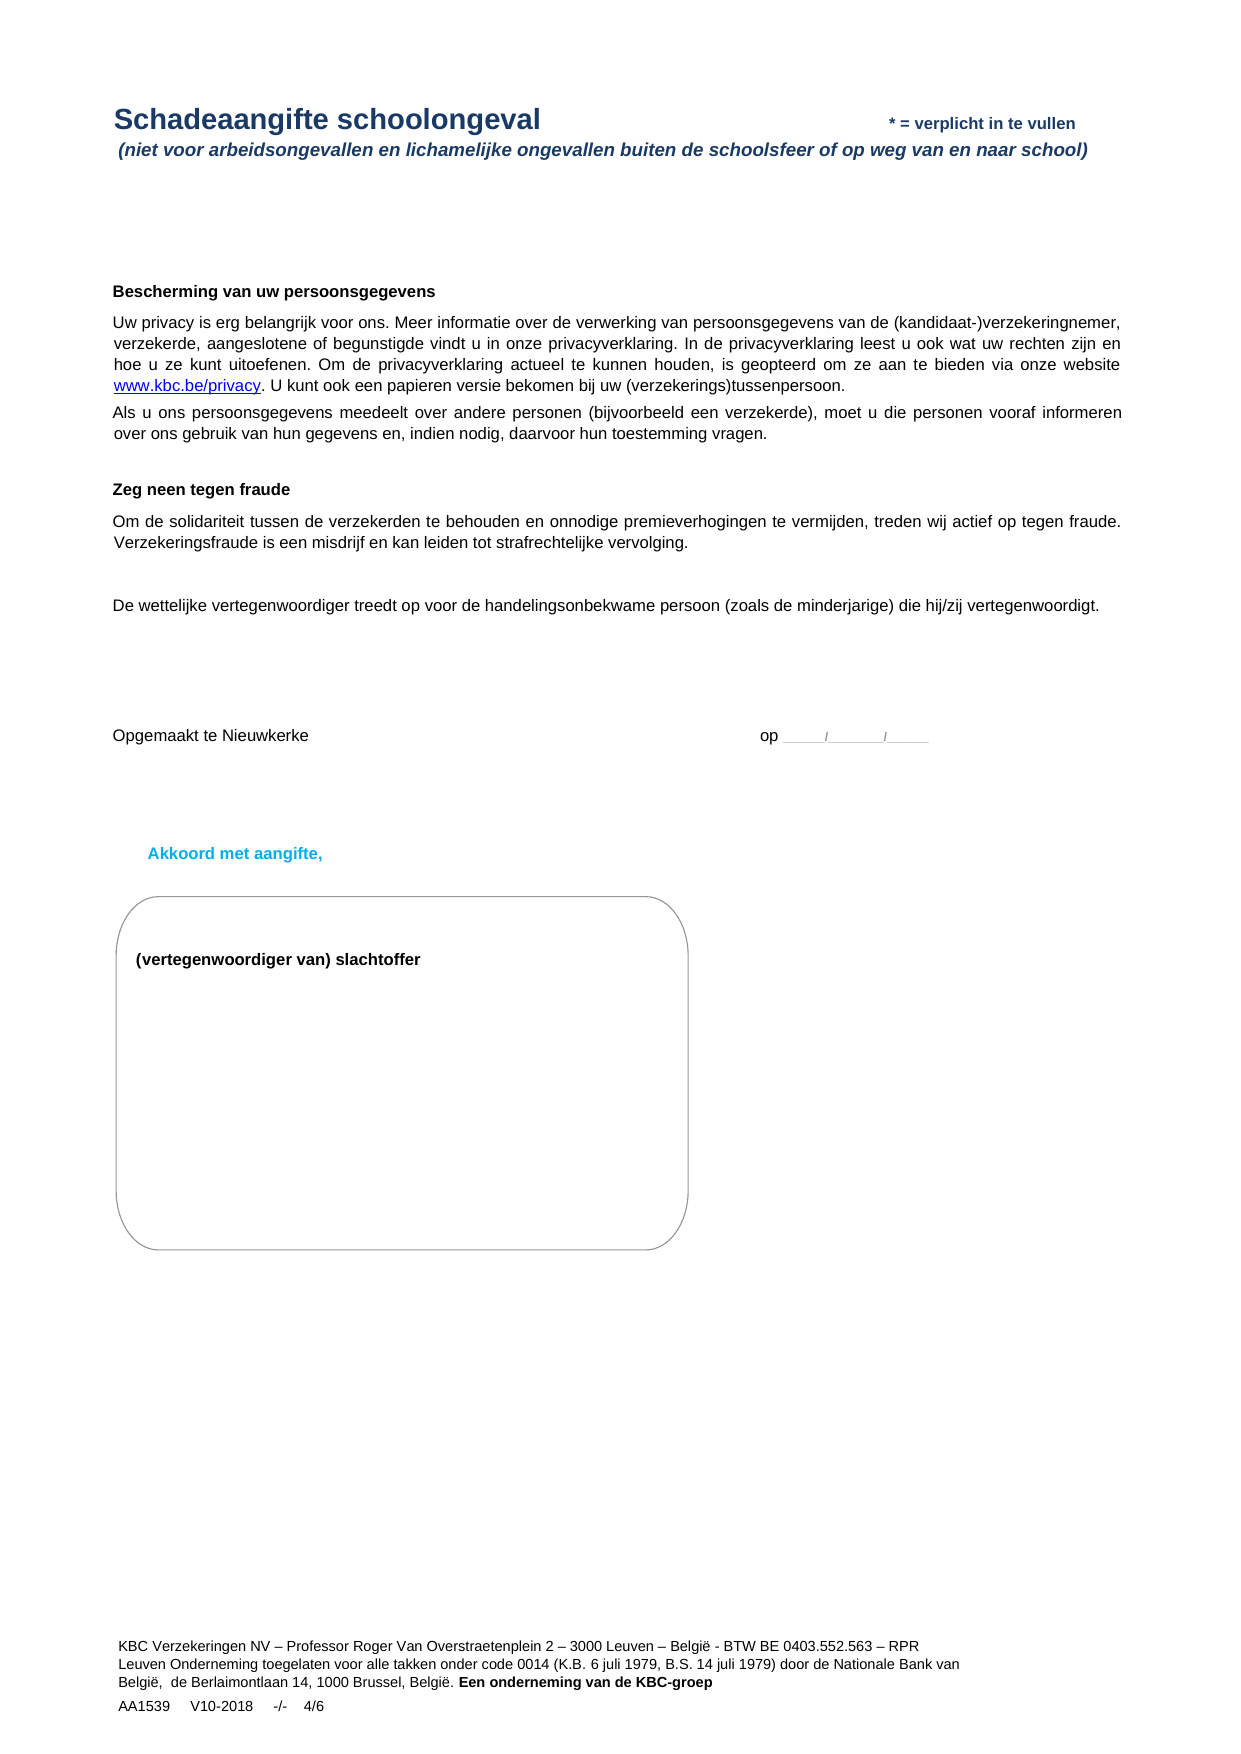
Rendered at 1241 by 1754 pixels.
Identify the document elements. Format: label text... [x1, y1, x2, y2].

text De wettelijke vertegenwoordiger treedt op voor de handelingsonbekwame persoon (zoals de minderjarige) die hij/zij vertegenwoordigt. [112, 596, 1122, 615]
text Als u ons persoonsgegevens meedeelt over andere personen (bijvoorbeeld een verzekerde), moet u die personen vooraf informeren over ons gebruik van hun gegevens en, indien nodig, daarvoor hun toestemming vragen. [112, 403, 1122, 443]
text Opgemaakt te Nieuwkerke op ______/________/______ [112, 725, 1122, 744]
text Om de solidariteit tussen de verzekerden te behouden en onnodige premieverhogingen te vermijden, treden wij actief op tegen fraude. Verzekeringsfraude is een misdrijf en kan leiden tot strafrechtelijke vervolging. [112, 512, 1122, 552]
subtitle Zeg neen tegen fraude [112, 480, 1122, 499]
subtitle Bescherming van uw persoonsgegevens [112, 282, 1122, 301]
text Uw privacy is erg belangrijk voor ons. Meer informatie over de verwerking van persoonsgegevens van de (kandidaat-)verzekeringnemer, verzekerde, aangeslotene of begunstigde vindt u in onze privacyverklaring. In de privacyverklaring leest u ook wat uw rechten zijn en hoe u ze kunt uitoefenen. Om de privacyverklaring actueel te kunnen houden, is geopteerd om ze aan te bieden via onze website www.kbc.be/privacy. U kunt ook een papieren versie bekomen bij uw (verzekerings)tussenpersoon. [112, 313, 1122, 395]
subtitle Akkoord met aangifte, [147, 844, 1122, 863]
